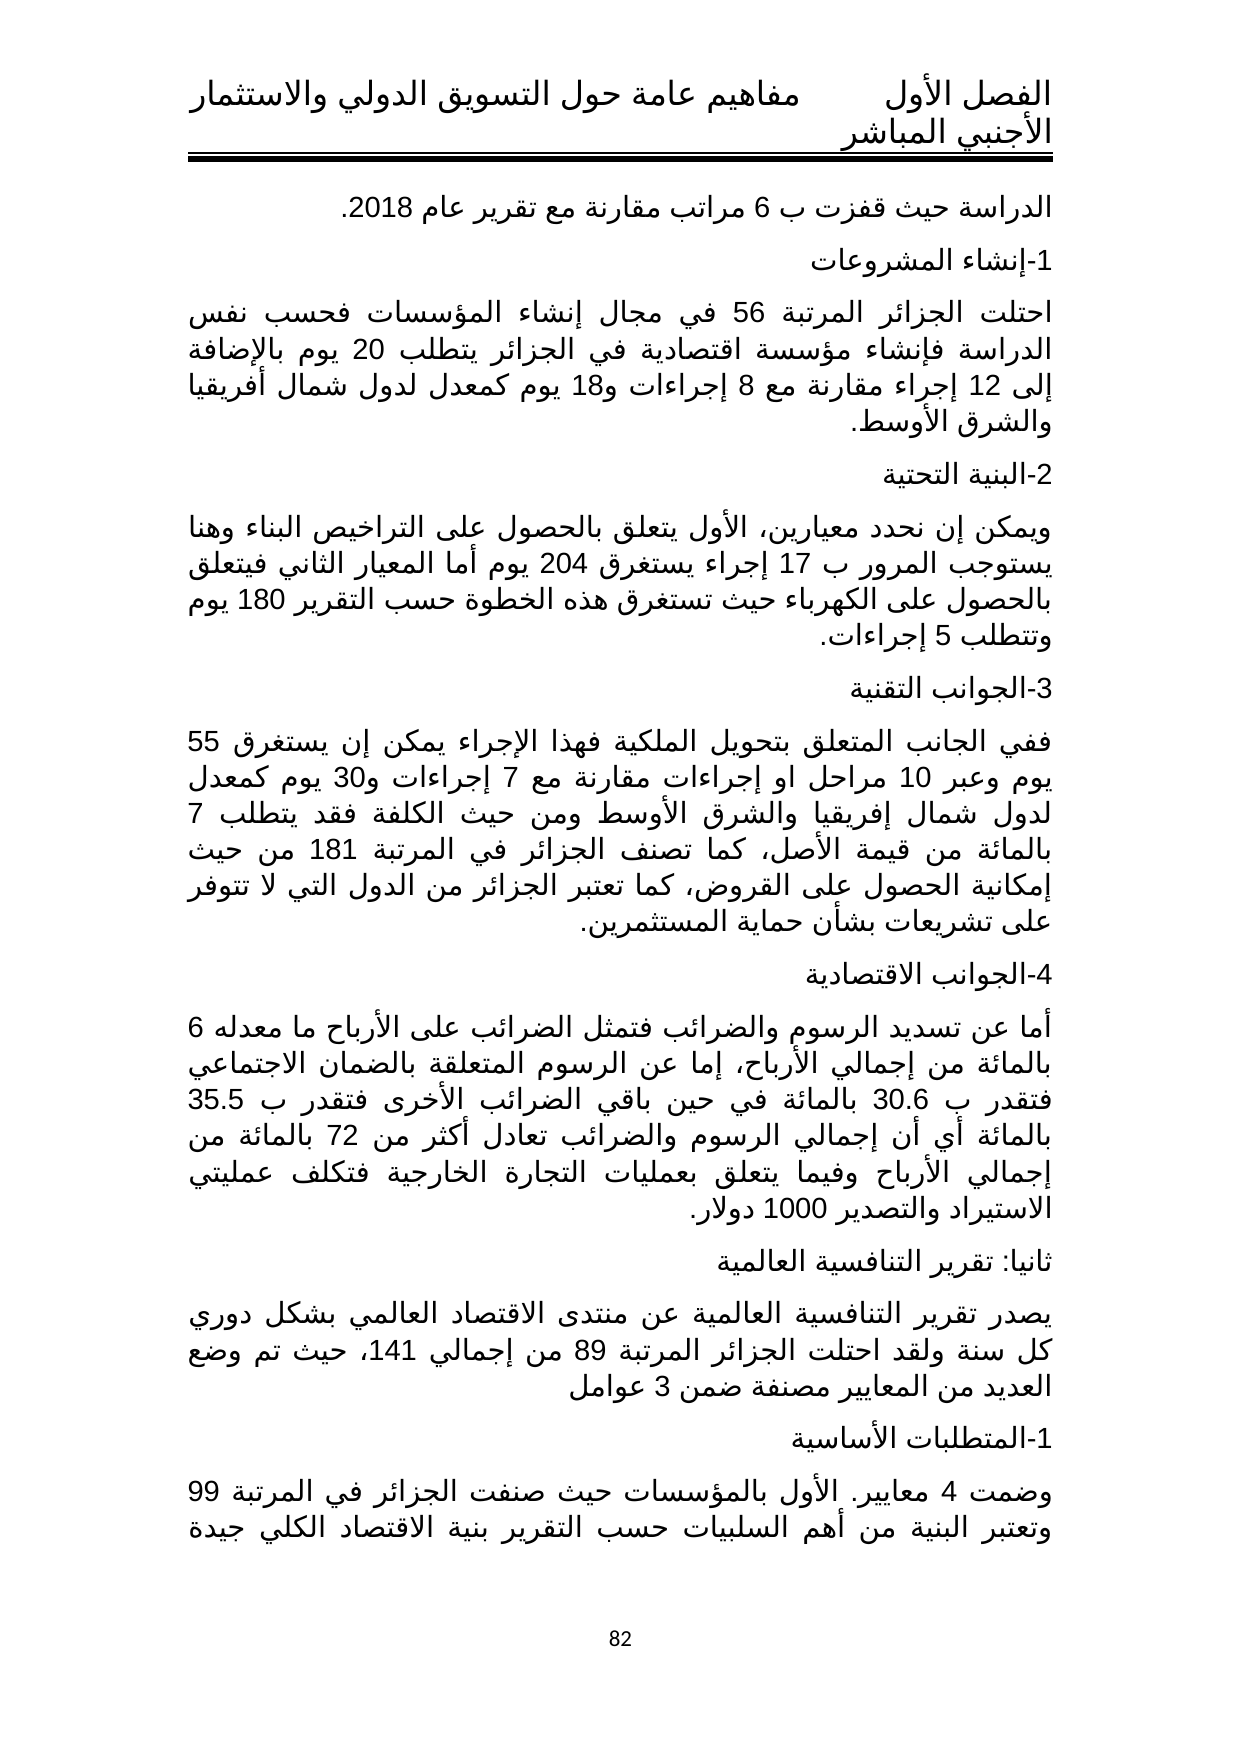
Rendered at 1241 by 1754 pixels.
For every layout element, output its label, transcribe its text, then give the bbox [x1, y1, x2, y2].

text أما عن تسديد الرسوم والضرائب فتمثل الضرائب على الأرباح ما معدله 6 بالمائة من إجمالي الأرباح، إما عن الرسوم المتعلقة بالضمان الاجتماعي فتقدر ب 30.6 بالمائة في حين باقي الضرائب الأخرى فتقدر ب 35.5 بالمائة أي أن إجمالي الرسوم والضرائب تعادل أكثر من 72 بالمائة من إجمالي الأرباح وفيما يتعلق بعمليات التجارة الخارجية فتكلف عمليتي الاستيراد والتصدير 1000 دولار. [187, 1010, 1053, 1224]
text ثانيا: تقرير التنافسية العالمية [187, 1243, 1053, 1277]
text 2-البنية التحتية [187, 457, 1053, 490]
text احتلت الجزائر المرتبة 56 في مجال إنشاء المؤسسات فحسب نفس الدراسة فإنشاء مؤسسة اقتصادية في الجزائر يتطلب 20 يوم بالإضافة إلى 12 إجراء مقارنة مع 8 إجراءات و18 يوم كمعدل لدول شمال أفريقيا والشرق الأوسط. [187, 296, 1053, 437]
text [187, 190, 1053, 223]
text 3-الجوانب التقنية [187, 671, 1053, 704]
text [187, 1474, 1053, 1544]
text 1-المتطلبات الأساسية [187, 1421, 1053, 1455]
text 4-الجوانب الاقتصادية [187, 957, 1053, 991]
text يصدر تقرير التنافسية العالمية عن منتدى الاقتصاد العالمي بشكل دوري كل سنة ولقد احتلت الجزائر المرتبة 89 من إجمالي 141، حيث تم وضع العديد من المعايير مصنفة ضمن 3 عوامل [187, 1296, 1053, 1402]
text ويمكن إن نحدد معيارين، الأول يتعلق بالحصول على التراخيص البناء وهنا يستوجب المرور ب 17 إجراء يستغرق 204 يوم أما المعيار الثاني فيتعلق بالحصول على الكهرباء حيث تستغرق هذه الخطوة حسب التقرير 180 يوم وتتطلب 5 إجراءات. [187, 509, 1053, 652]
text 1-إنشاء المشروعات [187, 243, 1053, 276]
text ففي الجانب المتعلق بتحويل الملكية فهذا الإجراء يمكن إن يستغرق 55 يوم وعبر 10 مراحل او إجراءات مقارنة مع 7 إجراءات و30 يوم كمعدل لدول شمال إفريقيا والشرق الأوسط ومن حيث الكلفة فقد يتطلب 7 بالمائة من قيمة الأصل، كما تصنف الجزائر في المرتبة 181 من حيث إمكانية الحصول على القروض، كما تعتبر الجزائر من الدول التي لا تتوفر على تشريعات بشأن حماية المستثمرين. [187, 724, 1053, 938]
